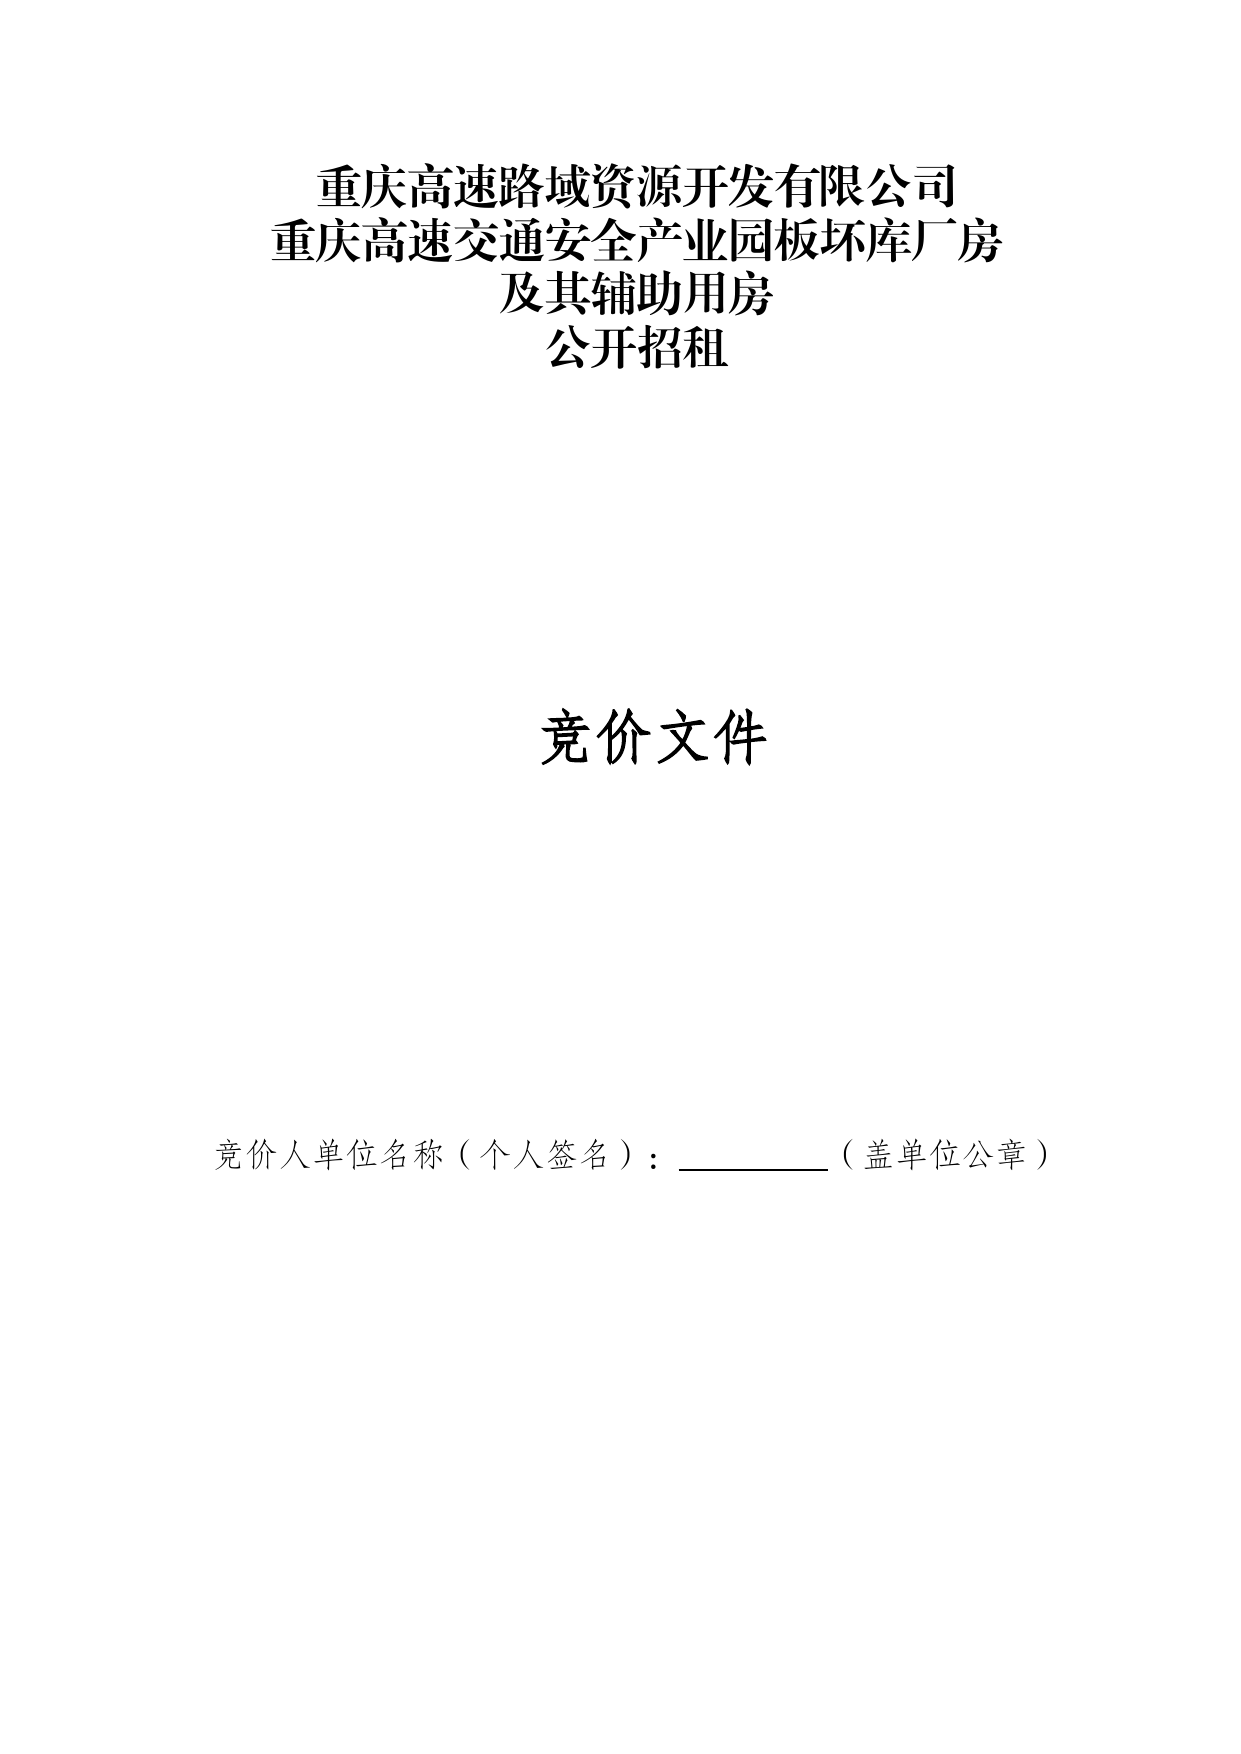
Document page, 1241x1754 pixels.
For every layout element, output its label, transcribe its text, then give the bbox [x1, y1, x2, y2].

text 及其辅助用房 [144, 270, 1129, 324]
text 重庆高速路域资源开发有限公司 [144, 162, 1129, 216]
text 竞价人单位名称（个人签名）： （盖单位公章） [144, 1138, 1129, 1175]
text 竞价文件 [144, 707, 1162, 772]
text 重庆高速交通安全产业园板坏库厂房 [144, 216, 1129, 270]
text 公开招租 [144, 324, 1129, 377]
